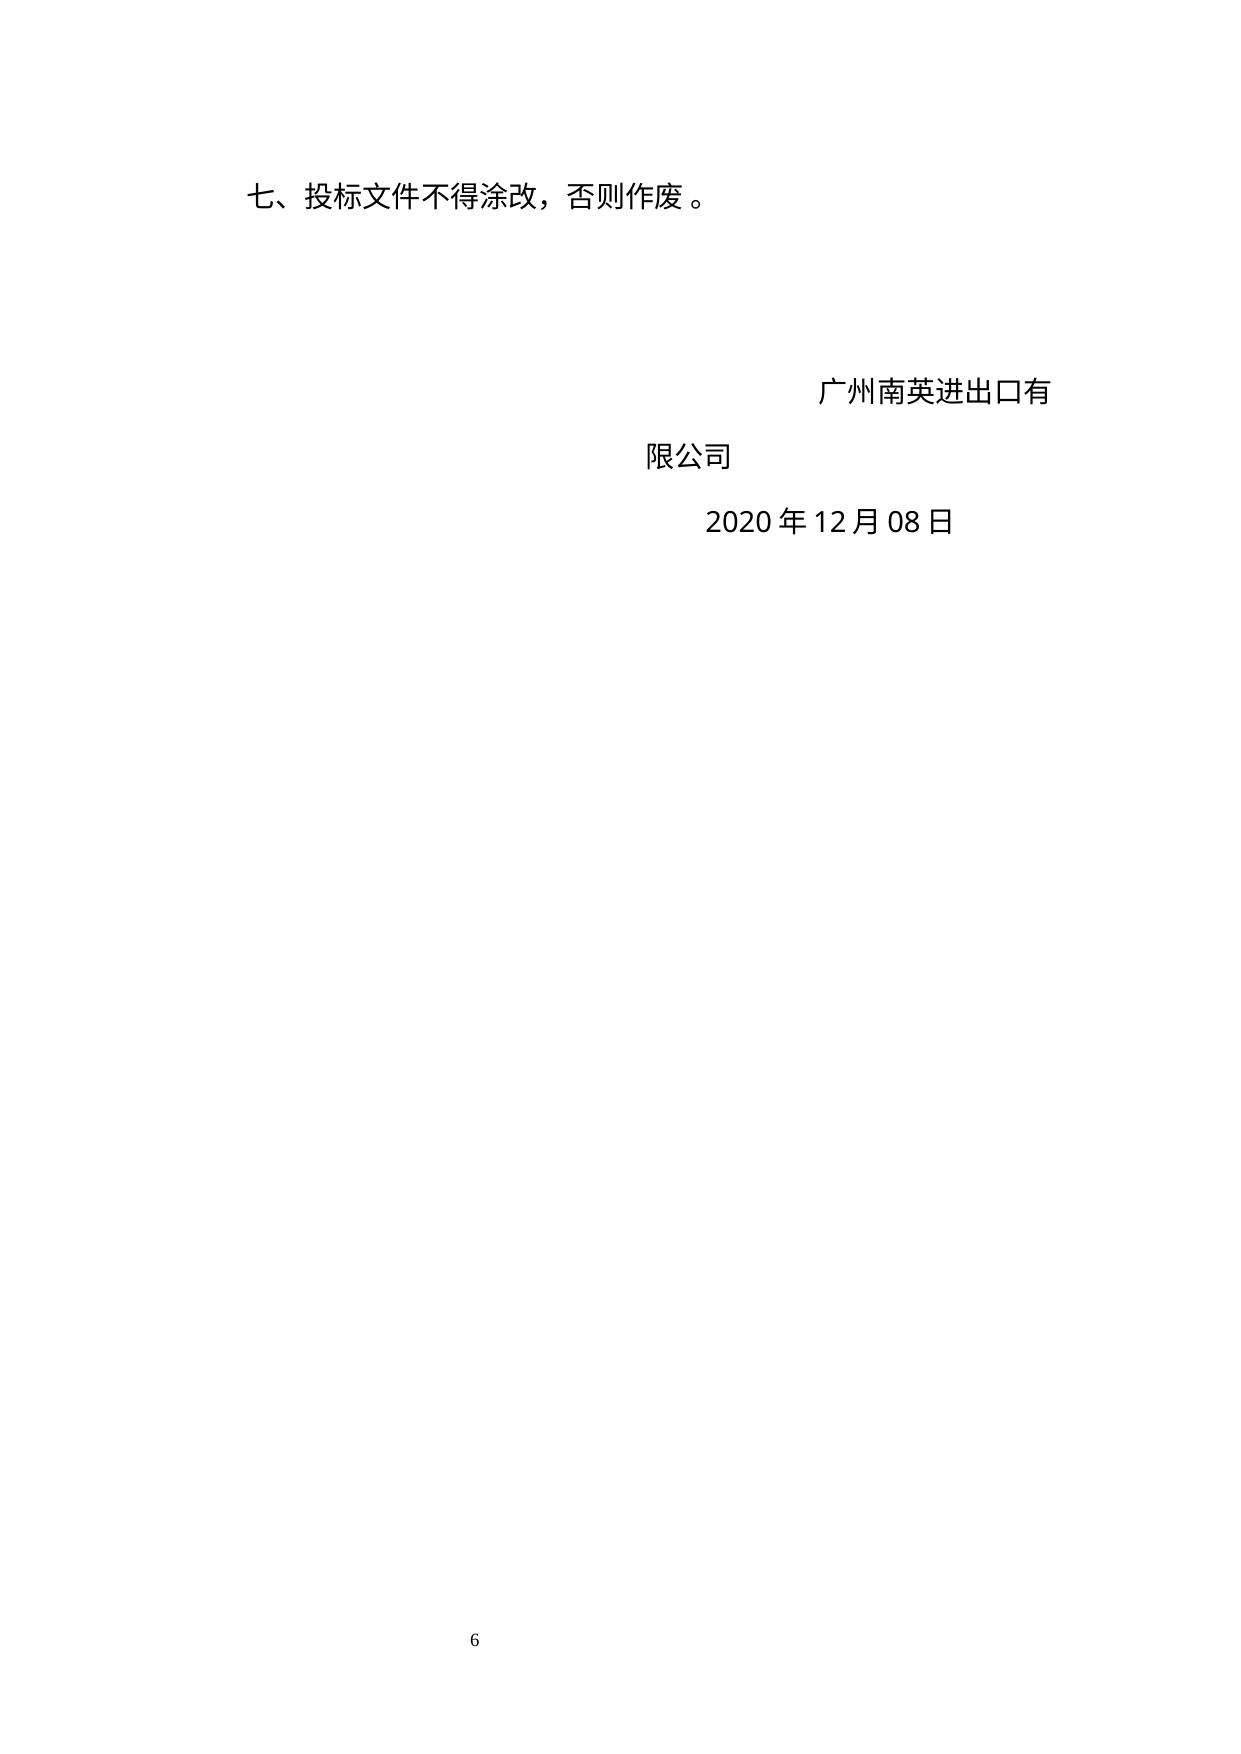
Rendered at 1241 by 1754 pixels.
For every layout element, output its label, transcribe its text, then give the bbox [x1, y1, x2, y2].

text 广州南英进出口有限公司 [586, 357, 1053, 487]
text 2020年12月08日 [647, 487, 1053, 552]
list 投标文件不得涂改，否则作废 。 [187, 162, 1053, 227]
